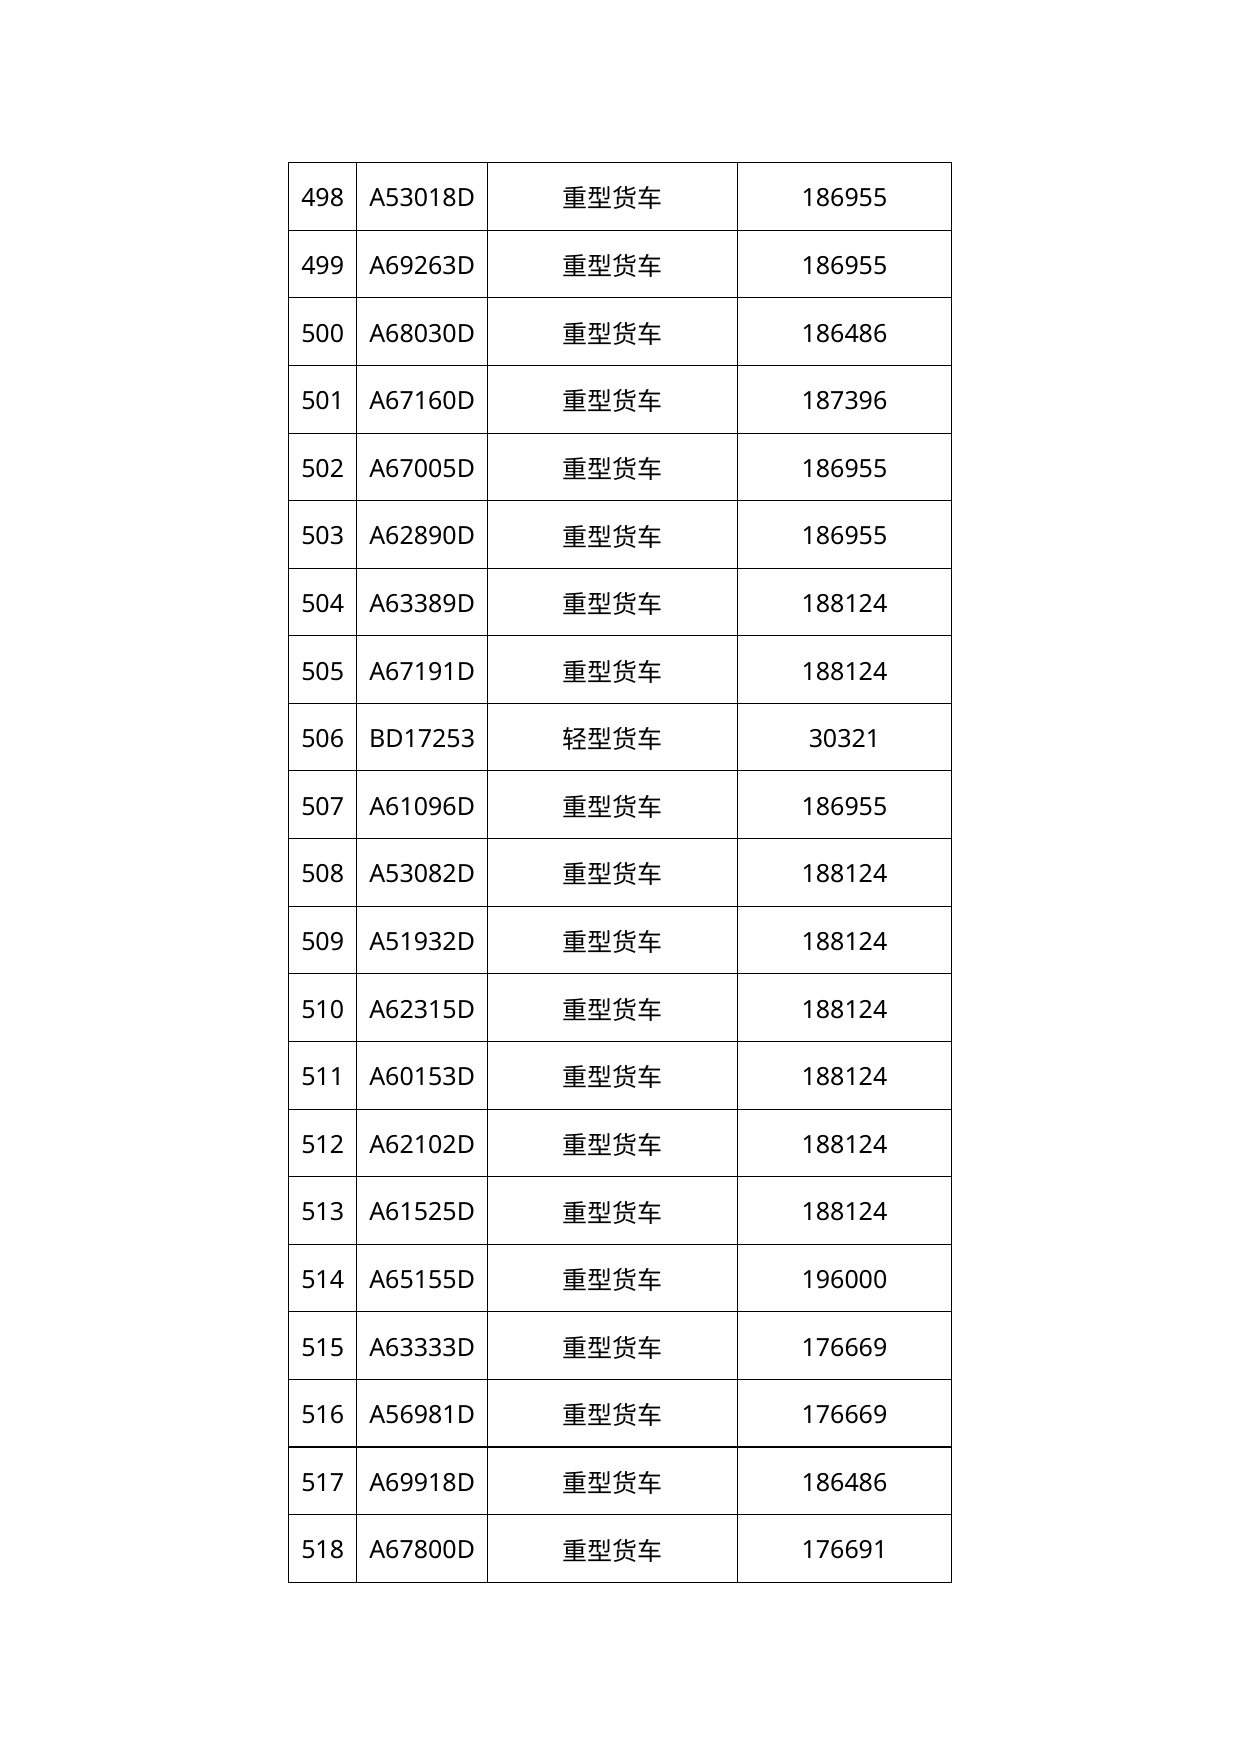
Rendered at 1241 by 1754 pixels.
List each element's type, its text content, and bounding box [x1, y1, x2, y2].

table_cell 重型货车 [488, 1110, 737, 1176]
table_cell 重型货车 [488, 1515, 737, 1582]
table_cell 重型货车 [488, 907, 737, 973]
table_cell 196000 [738, 1245, 951, 1311]
table_cell 重型货车 [488, 1380, 737, 1446]
table_cell 511 [289, 1042, 356, 1108]
table_cell 505 [289, 636, 356, 703]
table_cell A65155D [357, 1245, 487, 1311]
table_cell 重型货车 [488, 1042, 737, 1108]
table_cell 188124 [738, 1042, 951, 1108]
table_cell 506 [289, 704, 356, 770]
table_cell 188124 [738, 1110, 951, 1176]
table_cell A67160D [357, 366, 487, 432]
table_cell 501 [289, 366, 356, 432]
table_cell 186486 [738, 1448, 951, 1514]
table_cell 188124 [738, 839, 951, 906]
table_cell 516 [289, 1380, 356, 1446]
table_cell 508 [289, 839, 356, 906]
table_cell 498 [289, 163, 356, 229]
table_cell 188124 [738, 1177, 951, 1244]
table_cell 重型货车 [488, 501, 737, 568]
table_cell A69263D [357, 231, 487, 297]
table_cell 重型货车 [488, 1177, 737, 1244]
table_cell 515 [289, 1312, 356, 1379]
table_cell 重型货车 [488, 298, 737, 365]
table_cell 504 [289, 569, 356, 635]
table_cell A63389D [357, 569, 487, 635]
table_cell 176669 [738, 1380, 951, 1446]
table_cell 186486 [738, 298, 951, 365]
table_cell 重型货车 [488, 771, 737, 838]
table_cell A61525D [357, 1177, 487, 1244]
table_cell A67191D [357, 636, 487, 703]
table_cell 重型货车 [488, 974, 737, 1041]
table_cell A62315D [357, 974, 487, 1041]
table_cell 186955 [738, 231, 951, 297]
table_cell 509 [289, 907, 356, 973]
table_cell 重型货车 [488, 163, 737, 229]
table_cell 重型货车 [488, 1448, 737, 1514]
table_cell 188124 [738, 569, 951, 635]
table_cell 512 [289, 1110, 356, 1176]
table_cell A53082D [357, 839, 487, 906]
table_cell 188124 [738, 636, 951, 703]
table_cell 重型货车 [488, 366, 737, 432]
table_cell 重型货车 [488, 231, 737, 297]
table_cell 176691 [738, 1515, 951, 1582]
table_cell A68030D [357, 298, 487, 365]
table_cell 500 [289, 298, 356, 365]
table_cell 186955 [738, 163, 951, 229]
table_cell 503 [289, 501, 356, 568]
table_cell 186955 [738, 771, 951, 838]
table_cell 187396 [738, 366, 951, 432]
table_cell 514 [289, 1245, 356, 1311]
table_cell A61096D [357, 771, 487, 838]
table_cell 507 [289, 771, 356, 838]
table_cell 重型货车 [488, 569, 737, 635]
table_cell 499 [289, 231, 356, 297]
table_cell 重型货车 [488, 434, 737, 500]
table_cell A56981D [357, 1380, 487, 1446]
table_cell A62890D [357, 501, 487, 568]
table_cell A62102D [357, 1110, 487, 1176]
table_cell 186955 [738, 501, 951, 568]
table_cell A69918D [357, 1448, 487, 1514]
table_cell A63333D [357, 1312, 487, 1379]
table_cell 重型货车 [488, 839, 737, 906]
table_cell 重型货车 [488, 1312, 737, 1379]
table_cell A67800D [357, 1515, 487, 1582]
table_cell 重型货车 [488, 1245, 737, 1311]
table_cell 188124 [738, 907, 951, 973]
table_cell 502 [289, 434, 356, 500]
table_cell A67005D [357, 434, 487, 500]
table_cell 510 [289, 974, 356, 1041]
table_cell 176669 [738, 1312, 951, 1379]
table_cell 轻型货车 [488, 704, 737, 770]
table_cell A53018D [357, 163, 487, 229]
table_cell 186955 [738, 434, 951, 500]
table_cell 重型货车 [488, 636, 737, 703]
table_cell 518 [289, 1515, 356, 1582]
table_cell A60153D [357, 1042, 487, 1108]
table_cell 188124 [738, 974, 951, 1041]
table_cell 513 [289, 1177, 356, 1244]
table_cell 517 [289, 1448, 356, 1514]
table_cell A51932D [357, 907, 487, 973]
table_cell 30321 [738, 704, 951, 770]
table_cell BD17253 [357, 704, 487, 770]
